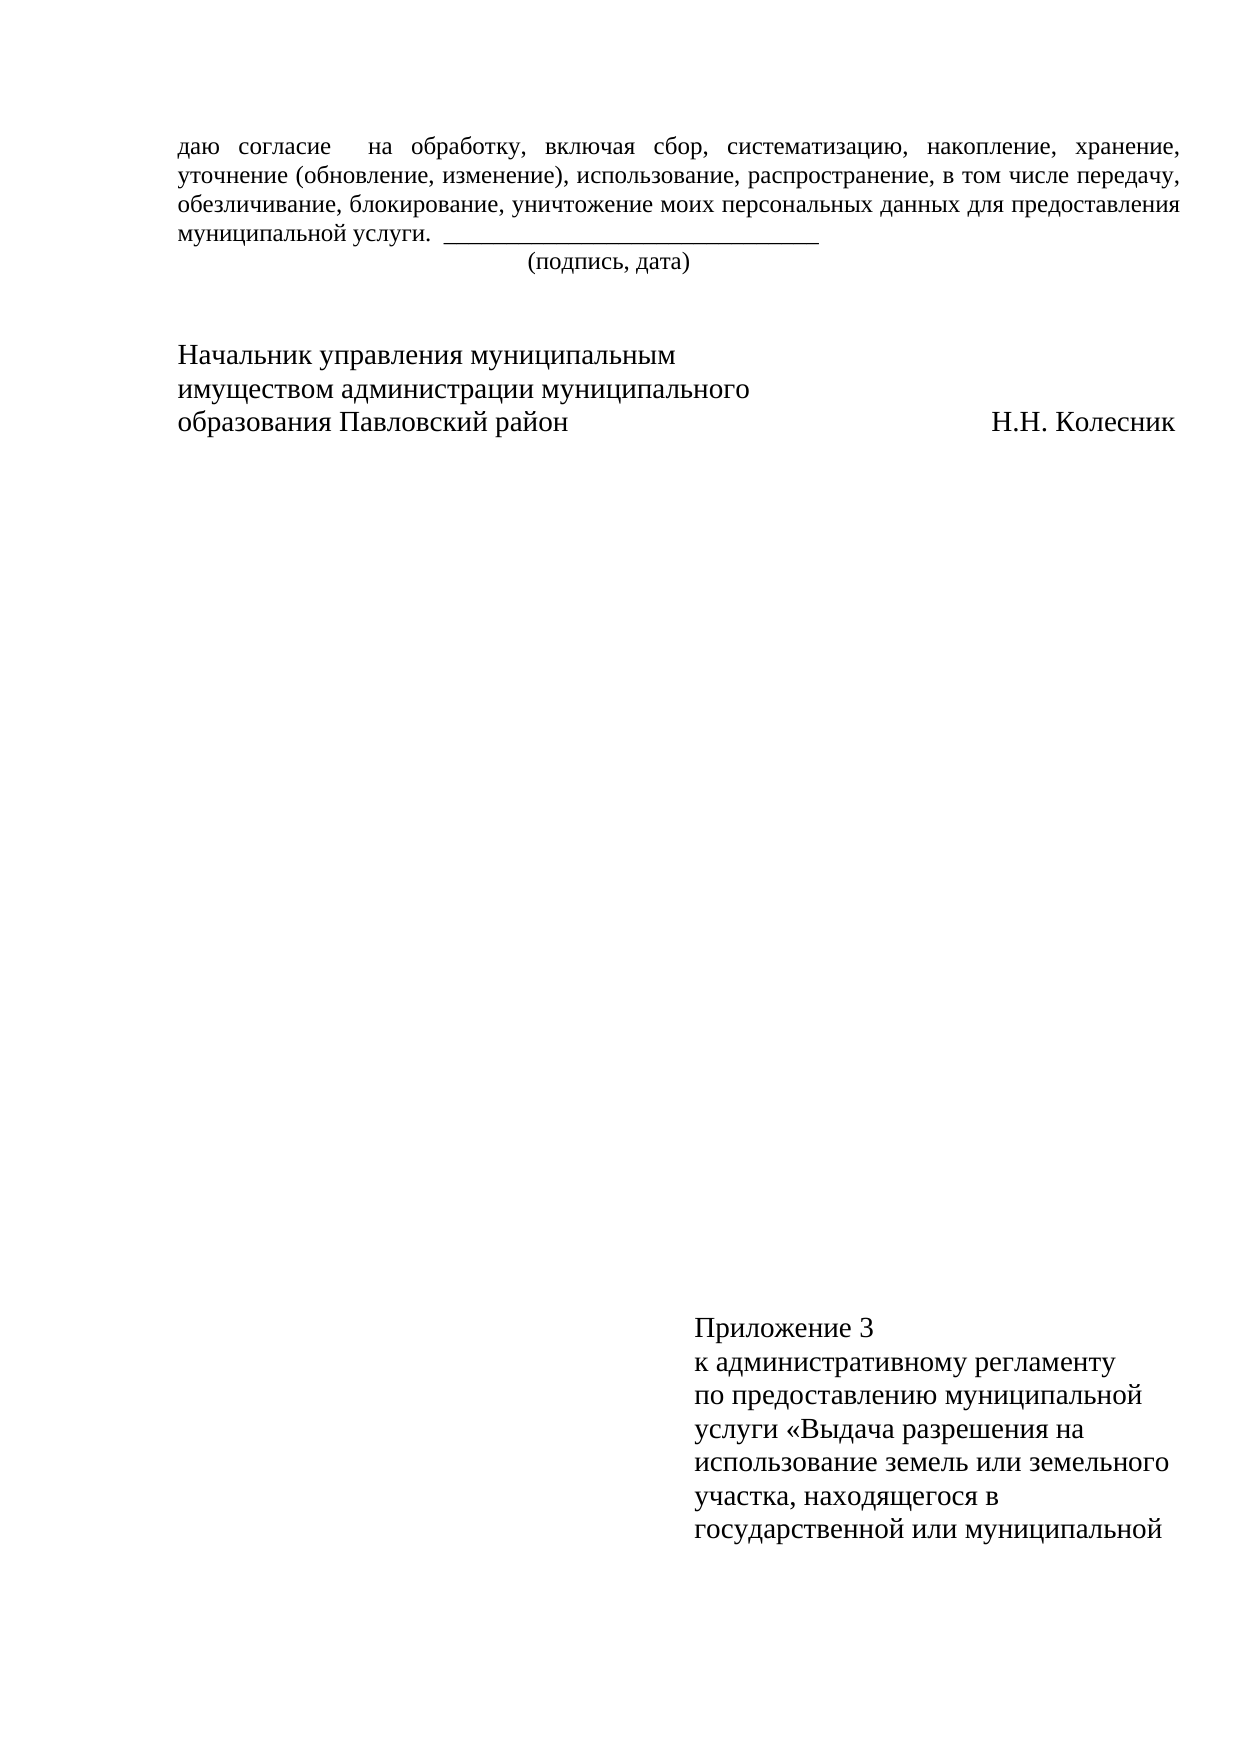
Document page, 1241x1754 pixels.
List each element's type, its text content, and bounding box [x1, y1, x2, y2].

text имуществом администрации муниципального [177, 371, 1181, 404]
text образования Павловский район Н.Н. Колесник [177, 404, 1181, 438]
text даю согласие на обработку, включая сбор, систематизацию, накопление, хранение, уточнение (обновление, изменение), использование, распространение, в том числе передачу, обезличивание, блокирование, уничтожение моих персональных данных для предоставления муниципальной услуги. ______________________________ [177, 131, 1181, 246]
text использование земель или земельного участка, находящегося в государственной или муниципальной [694, 1444, 1181, 1545]
text к административному регламенту [694, 1344, 1181, 1377]
text (подпись, дата) [177, 246, 1181, 275]
text Приложение 3 [694, 1310, 1181, 1344]
text Начальник управления муниципальным [177, 337, 1181, 371]
text услуги «Выдача разрешения на [694, 1411, 1181, 1444]
text по предоставлению муниципальной [694, 1377, 1181, 1411]
